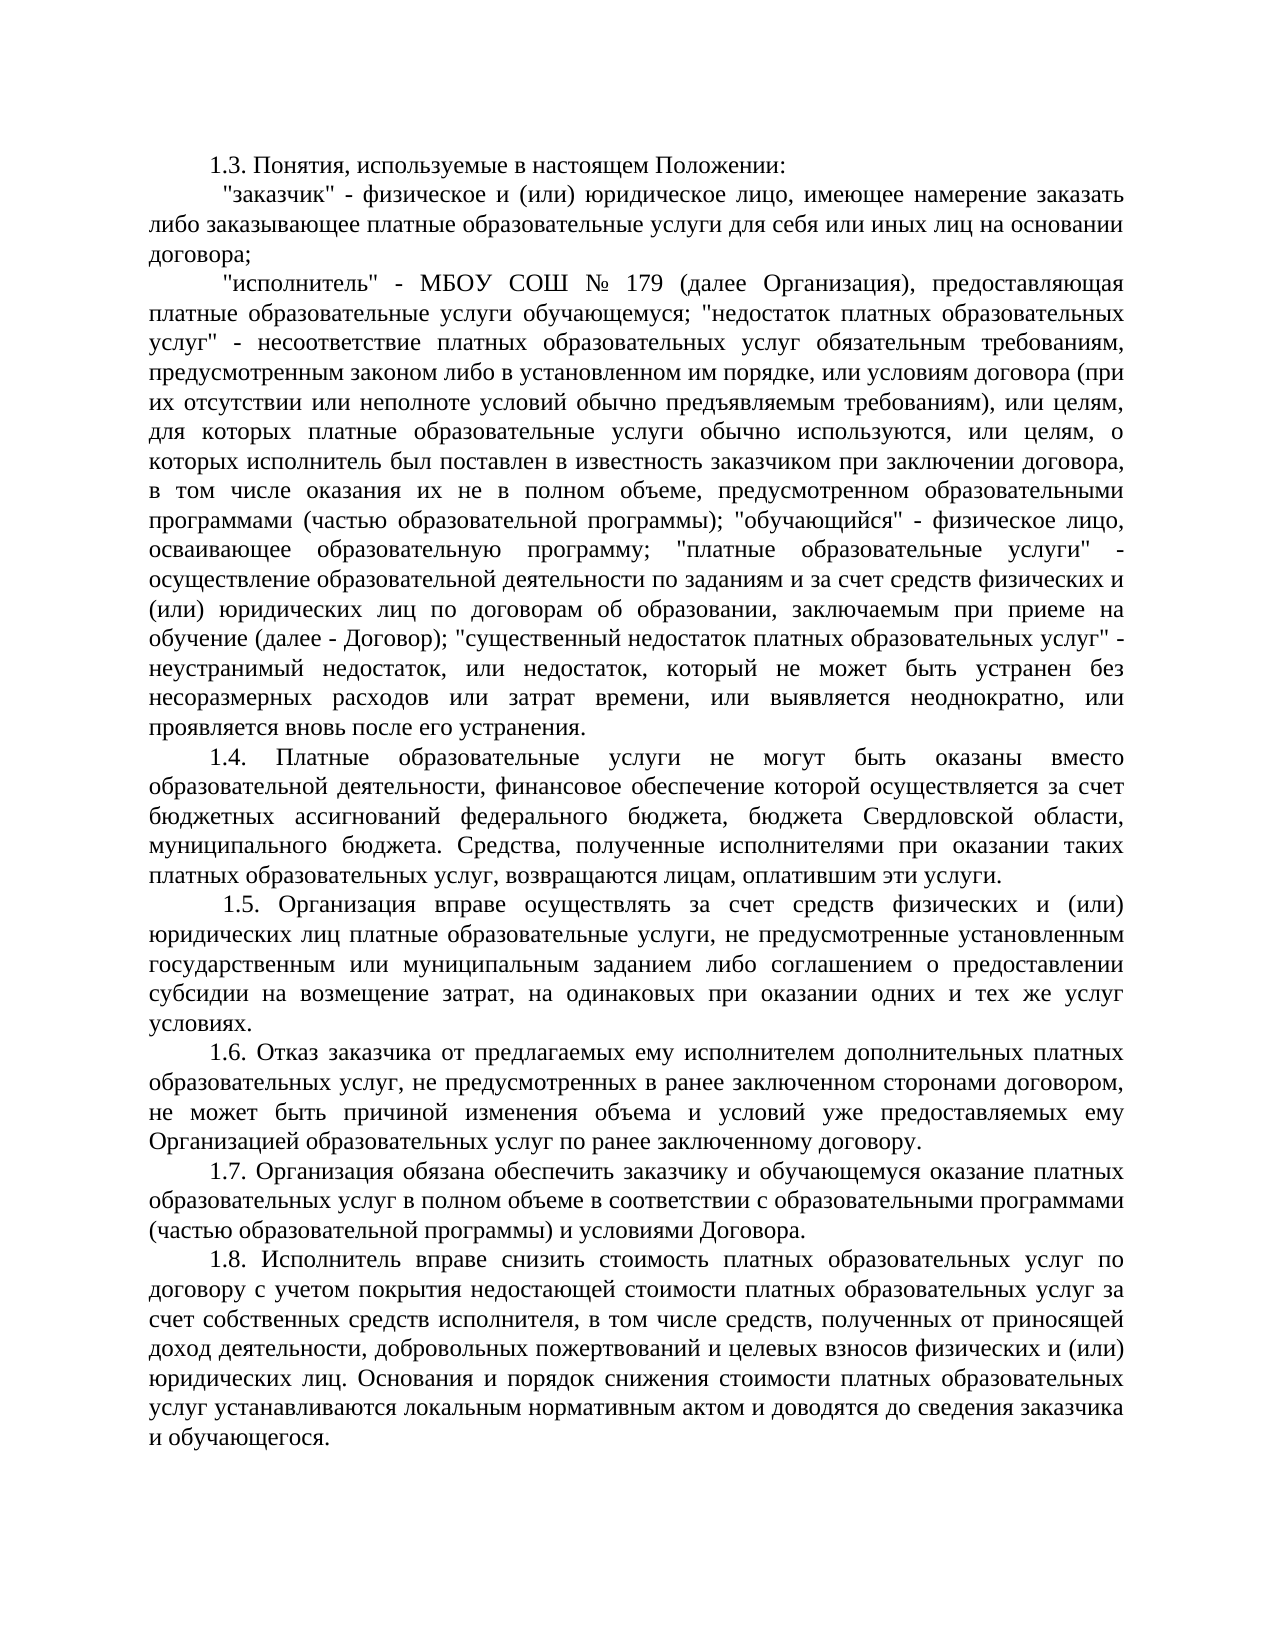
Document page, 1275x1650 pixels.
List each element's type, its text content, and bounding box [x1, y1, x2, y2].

text 1.7. Организация обязана обеспечить заказчику и обучающемуся оказание платных образовательных услуг в полном объеме в соответствии с образовательными программами (частью образовательной программы) и условиями Договора. [148, 1156, 1125, 1244]
text 1.5. Организация вправе осуществлять за счет средств физических и (или) юридических лиц платные образовательные услуги, не предусмотренные установленным государственным или муниципальным заданием либо соглашением о предоставлении субсидии на возмещение затрат, на одинаковых при оказании одних и тех же услуг условиях. [148, 889, 1125, 1037]
text 1.6. Отказ заказчика от предлагаемых ему исполнителем дополнительных платных образовательных услуг, не предусмотренных в ранее заключенном сторонами договором, не может быть причиной изменения объема и условий уже предоставляемых ему Организацией образовательных услуг по ранее заключенному договору. [148, 1037, 1125, 1155]
text "исполнитель" - МБОУ СОШ № 179 (далее Организация), предоставляющая платные образовательные услуги обучающемуся; "недостаток платных образовательных услуг" - несоответствие платных образовательных услуг обязательным требованиям, предусмотренным законом либо в установленном им порядке, или условиям договора (при их отсутствии или неполноте условий обычно предъявляемым требованиям), или целям, для которых платные образовательные услуги обычно используются, или целям, о которых исполнитель был поставлен в известность заказчиком при заключении договора, в том числе оказания их не в полном объеме, предусмотренном образовательными программами (частью образовательной программы); "обучающийся" - физическое лицо, осваивающее образовательную программу; "платные образовательные услуги" - осуществление образовательной деятельности по заданиям и за счет средств физических и (или) юридических лиц по договорам об образовании, заключаемым при приеме на обучение (далее - Договор); "существенный недостаток платных образовательных услуг" - неустранимый недостаток, или недостаток, который не может быть устранен без несоразмерных расходов или затрат времени, или выявляется неоднократно, или проявляется вновь после его устранения. [148, 268, 1125, 741]
text 1.8. Исполнитель вправе снизить стоимость платных образовательных услуг по договору с учетом покрытия недостающей стоимости платных образовательных услуг за счет собственных средств исполнителя, в том числе средств, полученных от приносящей доход деятельности, добровольных пожертвований и целевых взносов физических и (или) юридических лиц. Основания и порядок снижения стоимости платных образовательных услуг устанавливаются локальным нормативным актом и доводятся до сведения заказчика и обучающегося. [148, 1244, 1125, 1451]
text "заказчик" - физическое и (или) юридическое лицо, имеющее намерение заказать либо заказывающее платные образовательные услуги для себя или иных лиц на основании договора; [148, 179, 1125, 267]
text 1.4. Платные образовательные услуги не могут быть оказаны вместо образовательной деятельности, финансовое обеспечение которой осуществляется за счет бюджетных ассигнований федерального бюджета, бюджета Свердловской области, муниципального бюджета. Средства, полученные исполнителями при оказании таких платных образовательных услуг, возвращаются лицам, оплатившим эти услуги. [148, 742, 1125, 889]
text 1.3. Понятия, используемые в настоящем Положении: [150, 150, 1125, 179]
